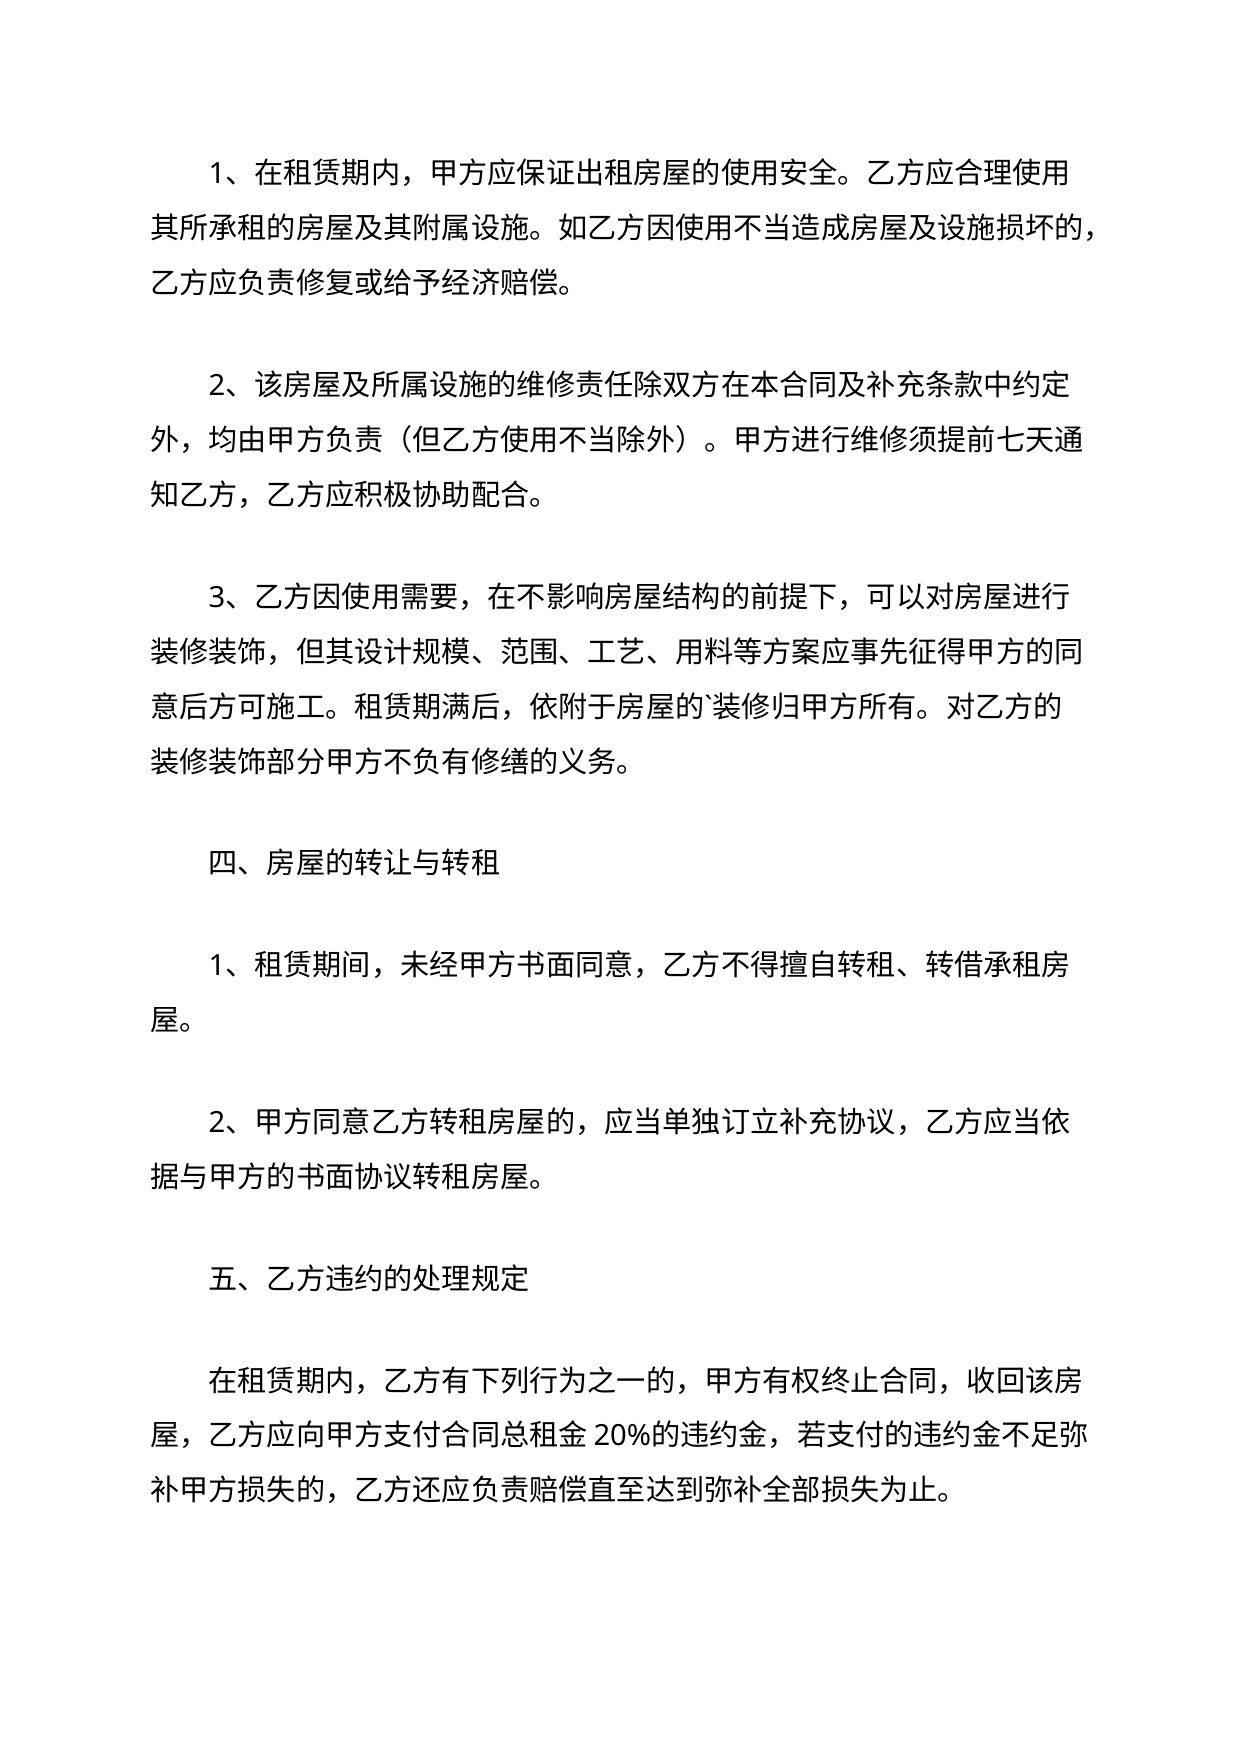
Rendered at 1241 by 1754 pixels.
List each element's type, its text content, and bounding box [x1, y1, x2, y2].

text 四、房屋的转让与转租 [150, 840, 1090, 882]
text 2、甲方同意乙方转租房屋的，应当单独订立补充协议，乙方应当依据与甲方的书面协议转租房屋。 [150, 1098, 1090, 1196]
text 在租赁期内，乙方有下列行为之一的，甲方有权终止合同，收回该房屋，乙方应向甲方支付合同总租金20%的违约金，若支付的违约金不足弥补甲方损失的，乙方还应负责赔偿直至达到弥补全部损失为止。 [150, 1357, 1090, 1509]
text 五、乙方违约的处理规定 [150, 1255, 1090, 1298]
text 1、在租赁期内，甲方应保证出租房屋的使用安全。乙方应合理使用其所承租的房屋及其附属设施。如乙方因使用不当造成房屋及设施损坏的，乙方应负责修复或给予经济赔偿。 [150, 150, 1090, 302]
text 2、该房屋及所属设施的维修责任除双方在本合同及补充条款中约定外，均由甲方负责（但乙方使用不当除外）。甲方进行维修须提前七天通知乙方，乙方应积极协助配合。 [150, 362, 1090, 514]
text 3、乙方因使用需要，在不影响房屋结构的前提下，可以对房屋进行装修装饰，但其设计规模、范围、工艺、用料等方案应事先征得甲方的同意后方可施工。租赁期满后，依附于房屋的`装修归甲方所有。对乙方的装修装饰部分甲方不负有修缮的义务。 [150, 573, 1090, 781]
text 1、租赁期间，未经甲方书面同意，乙方不得擅自转租、转借承租房屋。 [150, 942, 1090, 1039]
